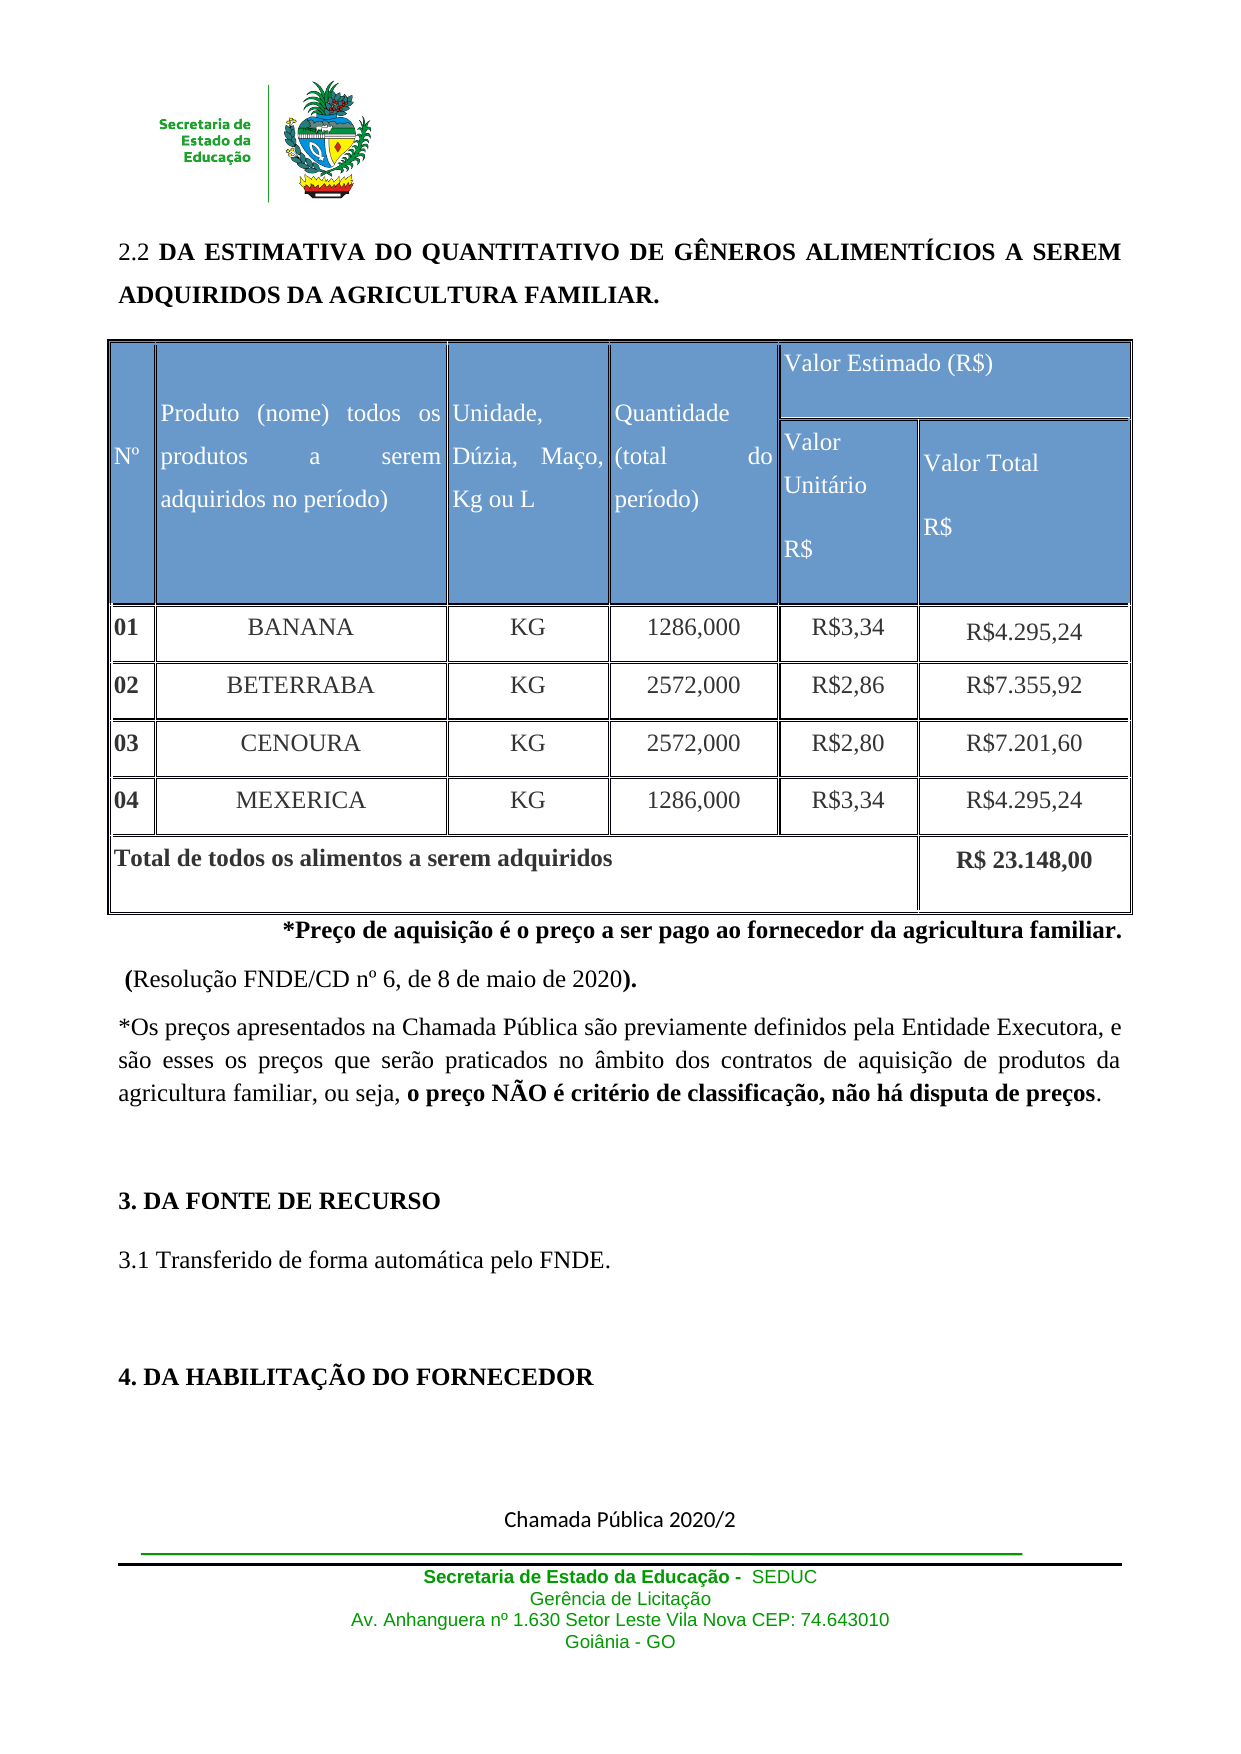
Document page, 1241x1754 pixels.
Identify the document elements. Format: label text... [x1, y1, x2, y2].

table_cell KG [449, 664, 608, 718]
text *Os preços apresentados na Chamada Pública são previamente definidos pela Entidade Executora, e são esses os preços que serão praticados no âmbito dos contratos de aquisição de produtos da agricultura familiar, ou seja, o preço NÃO é critério de classificação, não há disputa de preços. [118, 1012, 1122, 1107]
table_header Valor Estimado (R$) [779, 343, 1130, 417]
table_cell BANANA [157, 607, 446, 661]
table_cell KG [449, 607, 608, 661]
table_cell R$4.295,24 [920, 603, 1130, 661]
table_header Quantidade (total do período) [610, 341, 779, 603]
text 2.2 DA ESTIMATIVA DO QUANTITATIVO DE GÊNEROS ALIMENTÍCIOS A SEREM ADQUIRIDOS DA AGRICULTURA FAMILIAR. [118, 237, 1122, 309]
table_header Unidade, Dúzia, Maço, Kg ou L [448, 343, 610, 603]
text 3. DA FONTE DE RECURSO [118, 1186, 1122, 1215]
table_cell KG [449, 779, 608, 833]
table_cell R$3,34 [781, 779, 917, 833]
table_cell R$4.295,24 [919, 776, 1131, 833]
table_header Nº [111, 343, 156, 603]
table_cell R$3,34 [781, 607, 917, 661]
table_cell 2572,000 [611, 664, 777, 718]
table_cell Valor Total R$ [920, 418, 1130, 603]
table_cell R$2,80 [781, 722, 917, 776]
table_cell KG [449, 722, 608, 776]
table_cell R$2,86 [781, 664, 917, 718]
table_cell 03 [111, 718, 154, 776]
table_cell 04 [109, 776, 156, 833]
table_cell 01 [111, 603, 154, 661]
table_header Produto (nome) todos os produtos a serem adquiridos no período) [156, 343, 447, 603]
text 3.1 Transferido de forma automática pelo FNDE. [118, 1245, 1122, 1274]
picture [118, 73, 412, 210]
table_cell 1286,000 [611, 779, 777, 833]
table_cell CENOURA [157, 722, 446, 776]
table_cell R$7.201,60 [920, 718, 1130, 776]
text (Resolução FNDE/CD nº 6, de 8 de maio de 2020). [118, 964, 1122, 992]
table_cell Total de todos os alimentos a serem adquiridos [111, 834, 918, 912]
table_cell BETERRABA [157, 664, 446, 718]
table_cell 1286,000 [611, 607, 777, 661]
table_cell Valor Unitário R$ [781, 421, 917, 603]
text *Preço de aquisição é o preço a ser pago ao fornecedor da agricultura familiar. [118, 915, 1122, 944]
table_cell 02 [109, 661, 156, 718]
table_cell R$ 23.148,00 [919, 834, 1130, 912]
table_cell 2572,000 [611, 722, 777, 776]
table_cell MEXERICA [157, 779, 446, 833]
table_cell R$7.355,92 [919, 661, 1131, 718]
text 4. DA HABILITAÇÃO DO FORNECEDOR [118, 1362, 1122, 1391]
